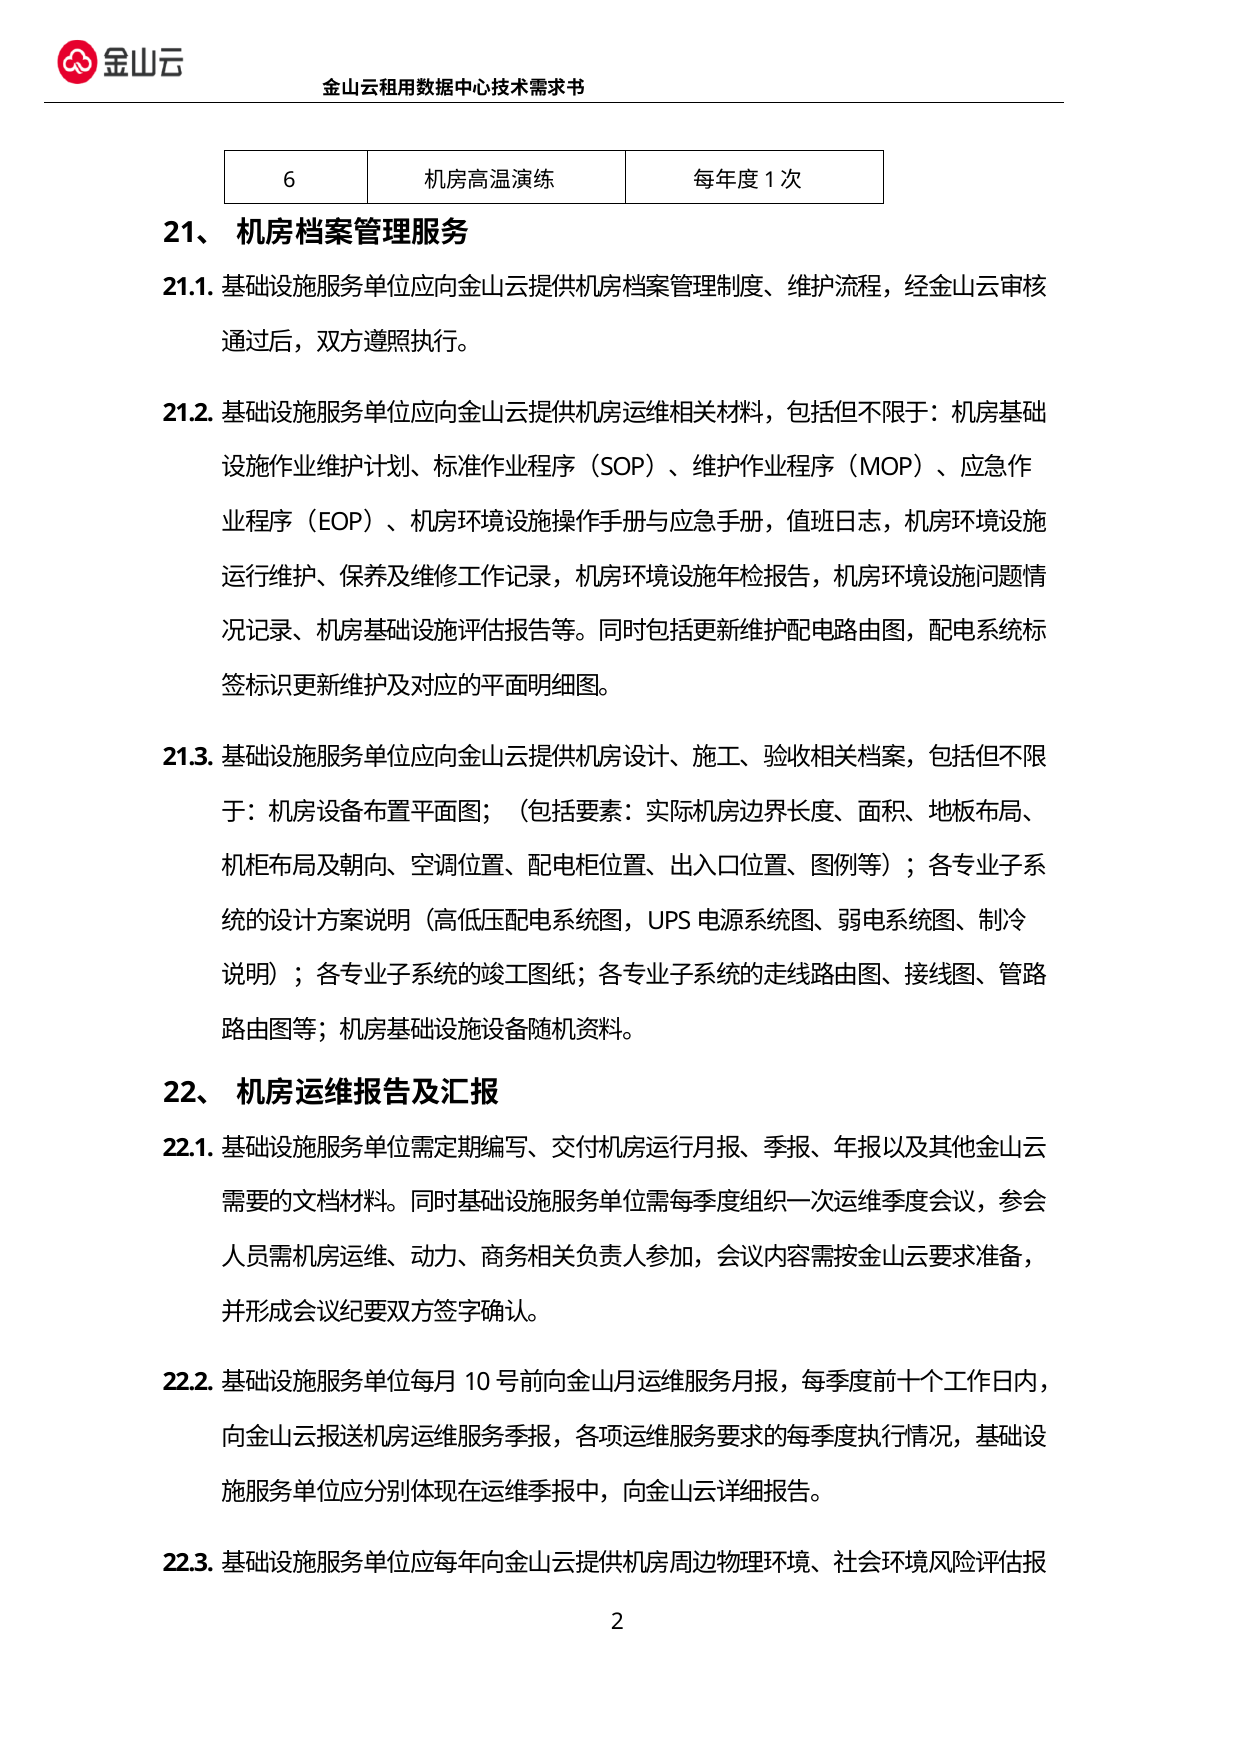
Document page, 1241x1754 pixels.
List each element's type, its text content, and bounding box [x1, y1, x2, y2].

table_cell 机房高温演练 [368, 151, 625, 203]
list 基础设施服务单位应向金山云提供机房档案管理制度、维护流程，经金山云审核通过后，双方遵照执行。 [162, 267, 1050, 358]
list 基础设施服务单位应向金山云提供机房运维相关材料，包括但不限于：机房基础设施作业维护计划、标准作业程序（SOP）、维护作业程序（MOP）、应急作业程序（EOP）、机房环境设施操作手册与应急手册，值班日志，机房环境设施运行维护、保养及维修工作记录，机房环境设施年检报告，机房环境设施问题情况记录、机房基础设施评估报告等。同时包括更新维护配电路由图，配电系统标签标识更新维护及对应的平面明细图。 [162, 392, 1050, 702]
list 基础设施服务单位每月10号前向金山月运维服务月报，每季度前十个工作日内，向金山云报送机房运维服务季报，各项运维服务要求的每季度执行情况，基础设施服务单位应分别体现在运维季报中，向金山云详细报告。 [162, 1362, 1050, 1507]
list 基础设施服务单位应向金山云提供机房设计、施工、验收相关档案，包括但不限于：机房设备布置平面图；（包括要素：实际机房边界长度、面积、地板布局、机柜布局及朝向、空调位置、配电柜位置、出入口位置、图例等）；各专业子系统的设计方案说明（高低压配电系统图，UPS电源系统图、弱电系统图、制冷说明）；各专业子系统的竣工图纸；各专业子系统的走线路由图、接线图、管路路由图等；机房基础设施设备随机资料。 [162, 736, 1050, 1046]
table_cell 6 [225, 151, 367, 203]
table_cell 每年度1次 [626, 151, 883, 203]
picture [44, 29, 196, 94]
subtitle 机房运维报告及汇报 [163, 1069, 1050, 1111]
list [162, 1542, 1050, 1578]
subtitle 机房档案管理服务 [163, 208, 1050, 251]
list 基础设施服务单位需定期编写、交付机房运行月报、季报、年报以及其他金山云需要的文档材料。同时基础设施服务单位需每季度组织一次运维季度会议，参会人员需机房运维、动力、商务相关负责人参加，会议内容需按金山云要求准备，并形成会议纪要双方签字确认。 [162, 1127, 1050, 1327]
